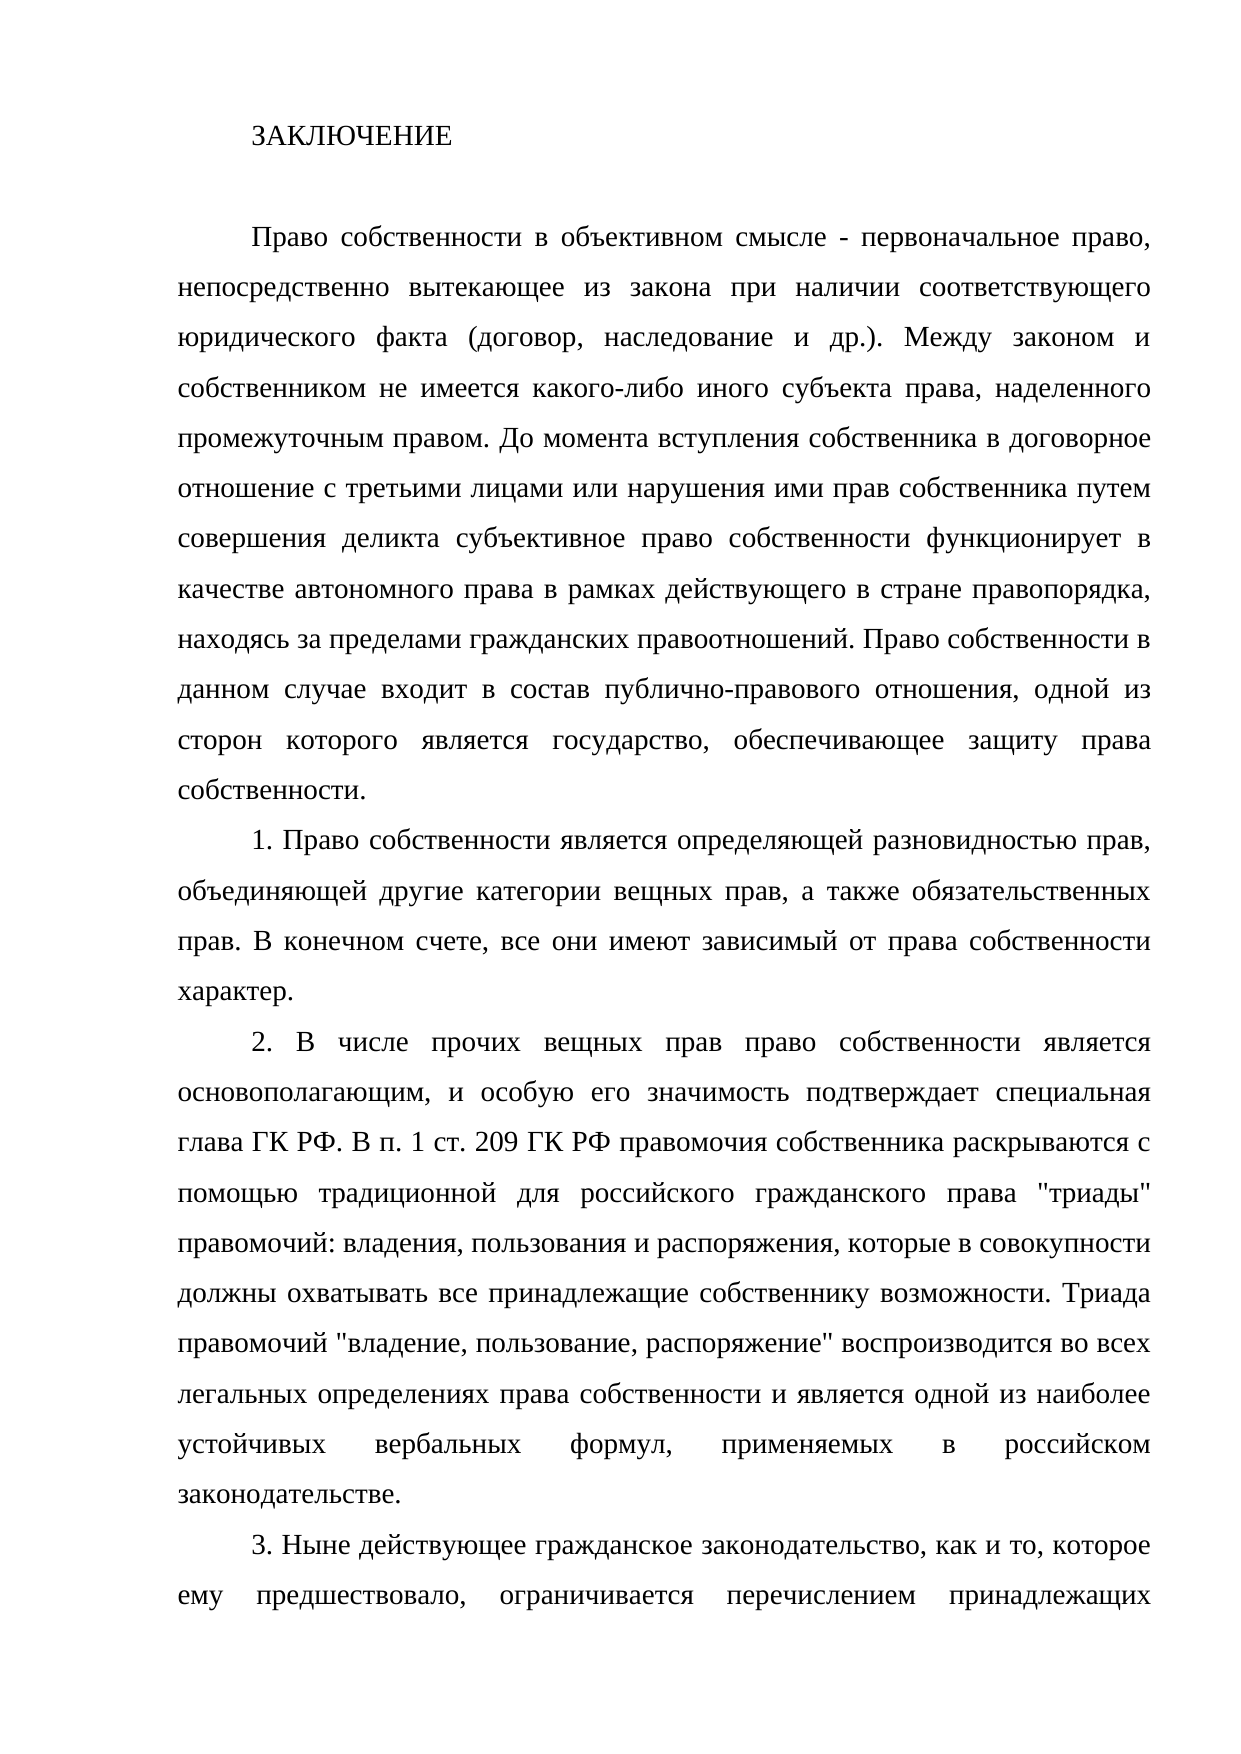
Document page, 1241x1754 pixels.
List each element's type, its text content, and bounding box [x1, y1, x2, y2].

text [177, 1527, 1152, 1611]
text 1. Право собственности является определяющей разновидностью прав, объединяющей другие категории вещных прав, а также обязательственных прав. В конечном счете, все они имеют зависимый от права собственности характер. [177, 822, 1152, 1007]
text Право собственности в объективном смысле - первоначальное право, непосредственно вытекающее из закона при наличии соответствующего юридического факта (договор, наследование и др.). Между законом и собственником не имеется какого-либо иного субъекта права, наделенного промежуточным правом. До момента вступления собственника в договорное отношение с третьими лицами или нарушения ими прав собственника путем совершения деликта субъективное право собственности функционирует в качестве автономного права в рамках действующего в стране правопорядка, находясь за пределами гражданских правоотношений. Право собственности в данном случае входит в состав публично-правового отношения, одной из сторон которого является государство, обеспечивающее защиту права собственности. [177, 219, 1152, 806]
text 2. В числе прочих вещных прав право собственности является основополагающим, и особую его значимость подтверждает специальная глава ГК РФ. В п. 1 ст. 209 ГК РФ правомочия собственника раскрываются с помощью традиционной для российского гражданского права "триады" правомочий: владения, пользования и распоряжения, которые в совокупности должны охватывать все принадлежащие собственнику возможности. Триада правомочий "владение, пользование, распоряжение" воспроизводится во всех легальных определениях права собственности и является одной из наиболее устойчивых вербальных формул, применяемых в российском законодательстве. [177, 1024, 1152, 1510]
subtitle ЗАКЛЮЧЕНИЕ [177, 118, 1152, 152]
